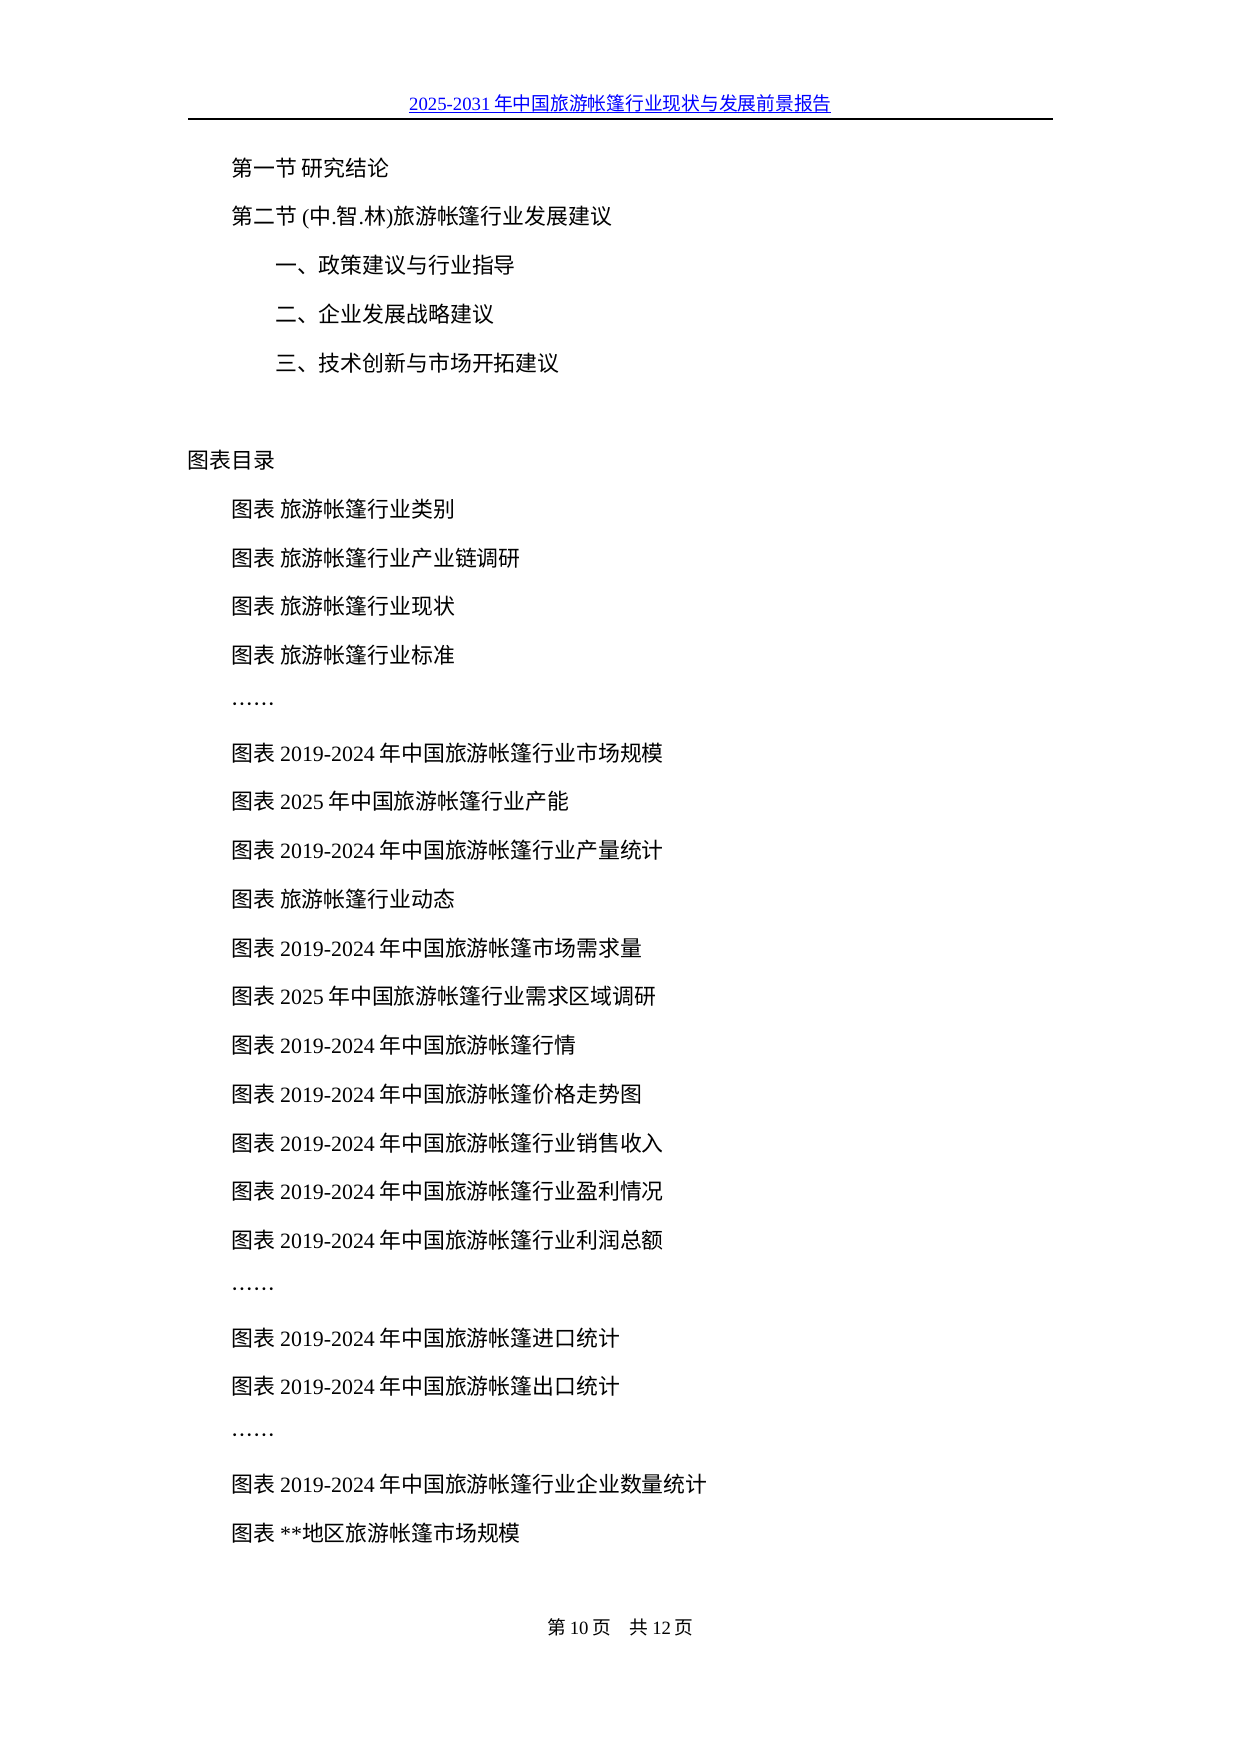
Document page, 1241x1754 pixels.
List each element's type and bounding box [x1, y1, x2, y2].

text [187, 150, 1053, 1548]
